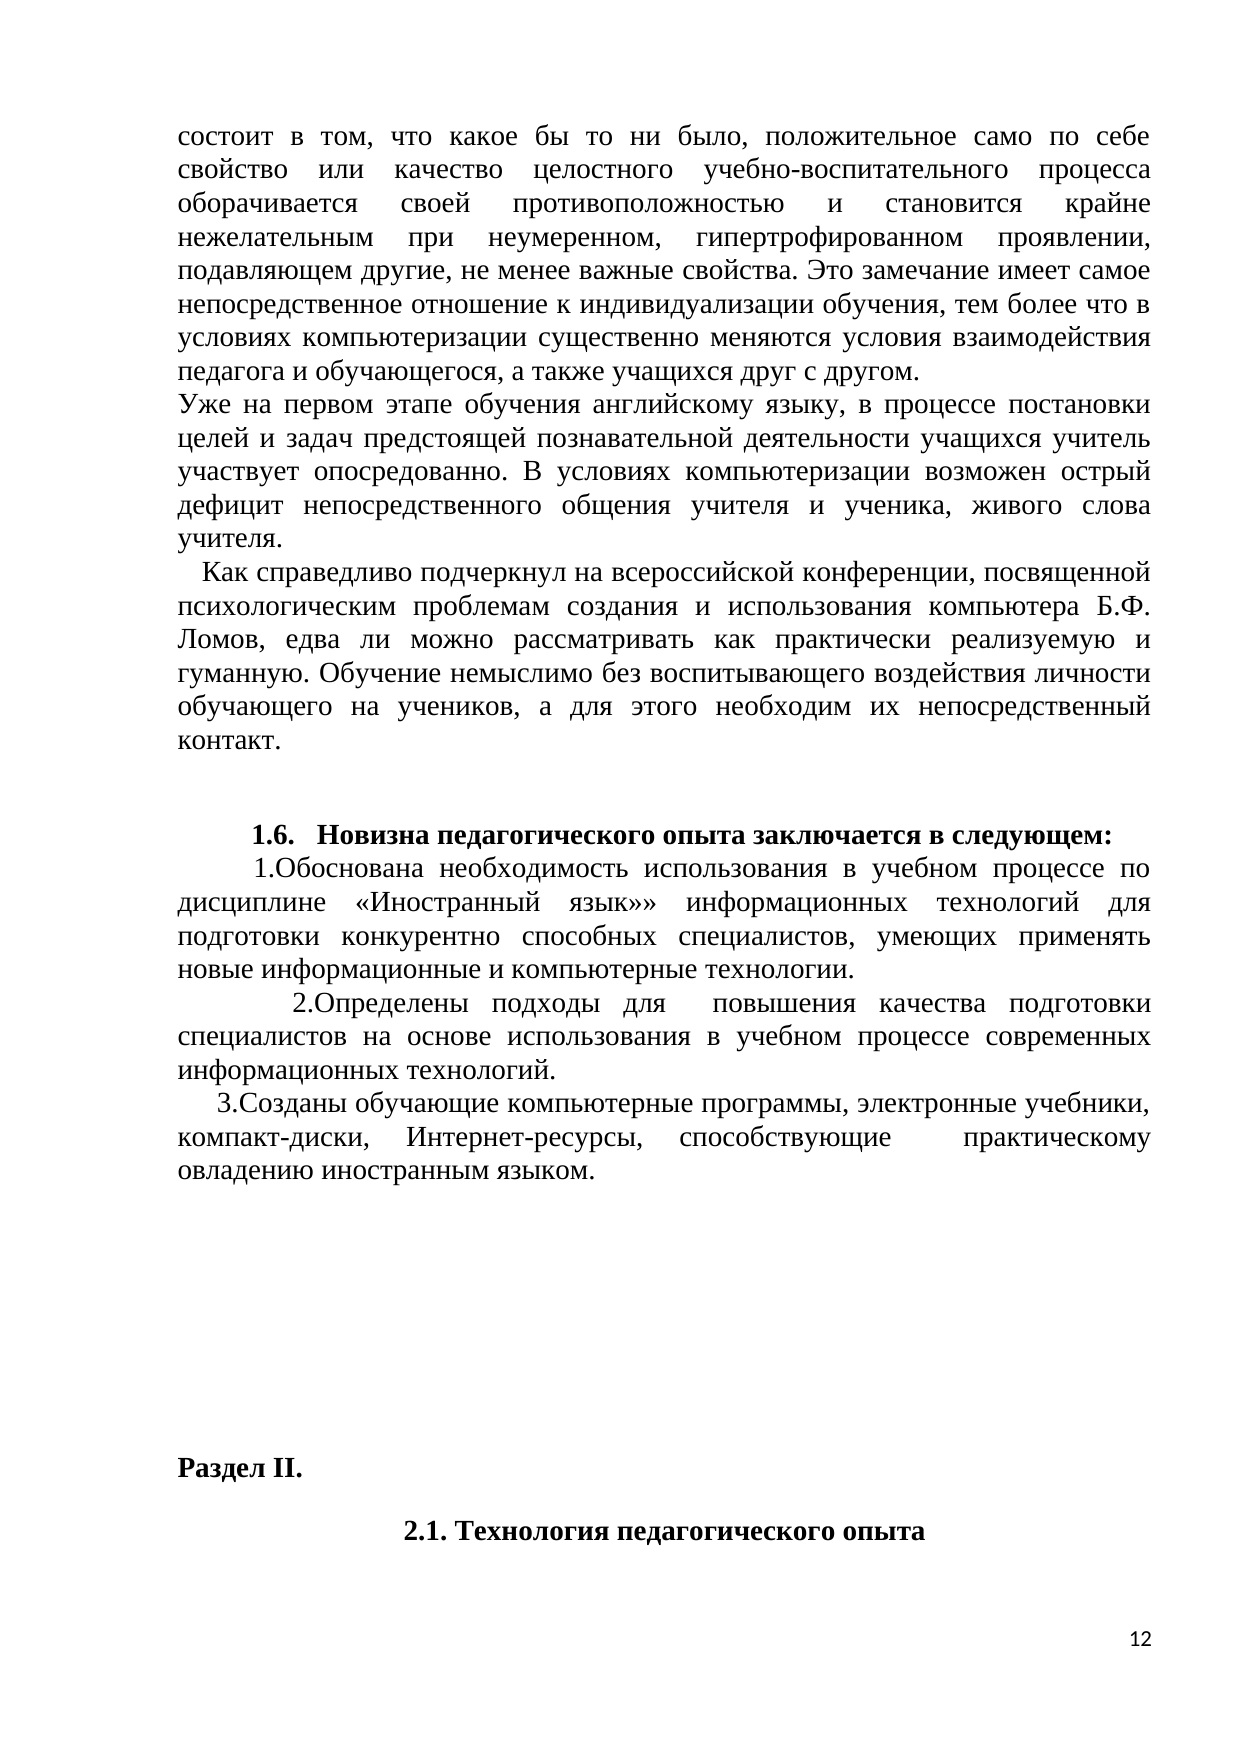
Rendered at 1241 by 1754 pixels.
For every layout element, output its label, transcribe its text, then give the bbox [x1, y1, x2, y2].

text 2.Определены подходы для повышения качества подготовки специалистов на основе использования в учебном процессе современных информационных технологий. [177, 985, 1152, 1085]
text 1.Обоснована необходимость использования в учебном процессе по дисциплине «Иностранный язык»» информационных технологий для подготовки конкурентно способных специалистов, умеющих применять новые информационные и компьютерные технологии. [177, 851, 1152, 985]
text Как справедливо подчеркнул на всероссийской конференции, посвященной психологическим проблемам создания и использования компьютера Б.Ф. Ломов, едва ли можно рассматривать как практически реализуемую и гуманную. Обучение немыслимо без воспитывающего воздействия личности обучающего на учеников, а для этого необходим их непосредственный контакт. [177, 554, 1152, 755]
text Уже на первом этапе обучения английскому языку, в процессе постановки целей и задач предстоящей познавательной деятельности учащихся учитель участвует опосредованно. В условиях компьютеризации возможен острый дефицит непосредственного общения учителя и ученика, живого слова учителя. [177, 386, 1152, 554]
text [177, 118, 1152, 386]
text 3.Созданы обучающие компьютерные программы, электронные учебники, компакт-диски, Интернет-ресурсы, способствующие практическому овладению иностранным языком. [177, 1085, 1152, 1186]
text Раздел II. [177, 1450, 1152, 1483]
text 1.6. Новизна педагогического опыта заключается в следующем: [177, 817, 1152, 851]
text 2.1. Технология педагогического опыта [177, 1513, 1152, 1546]
